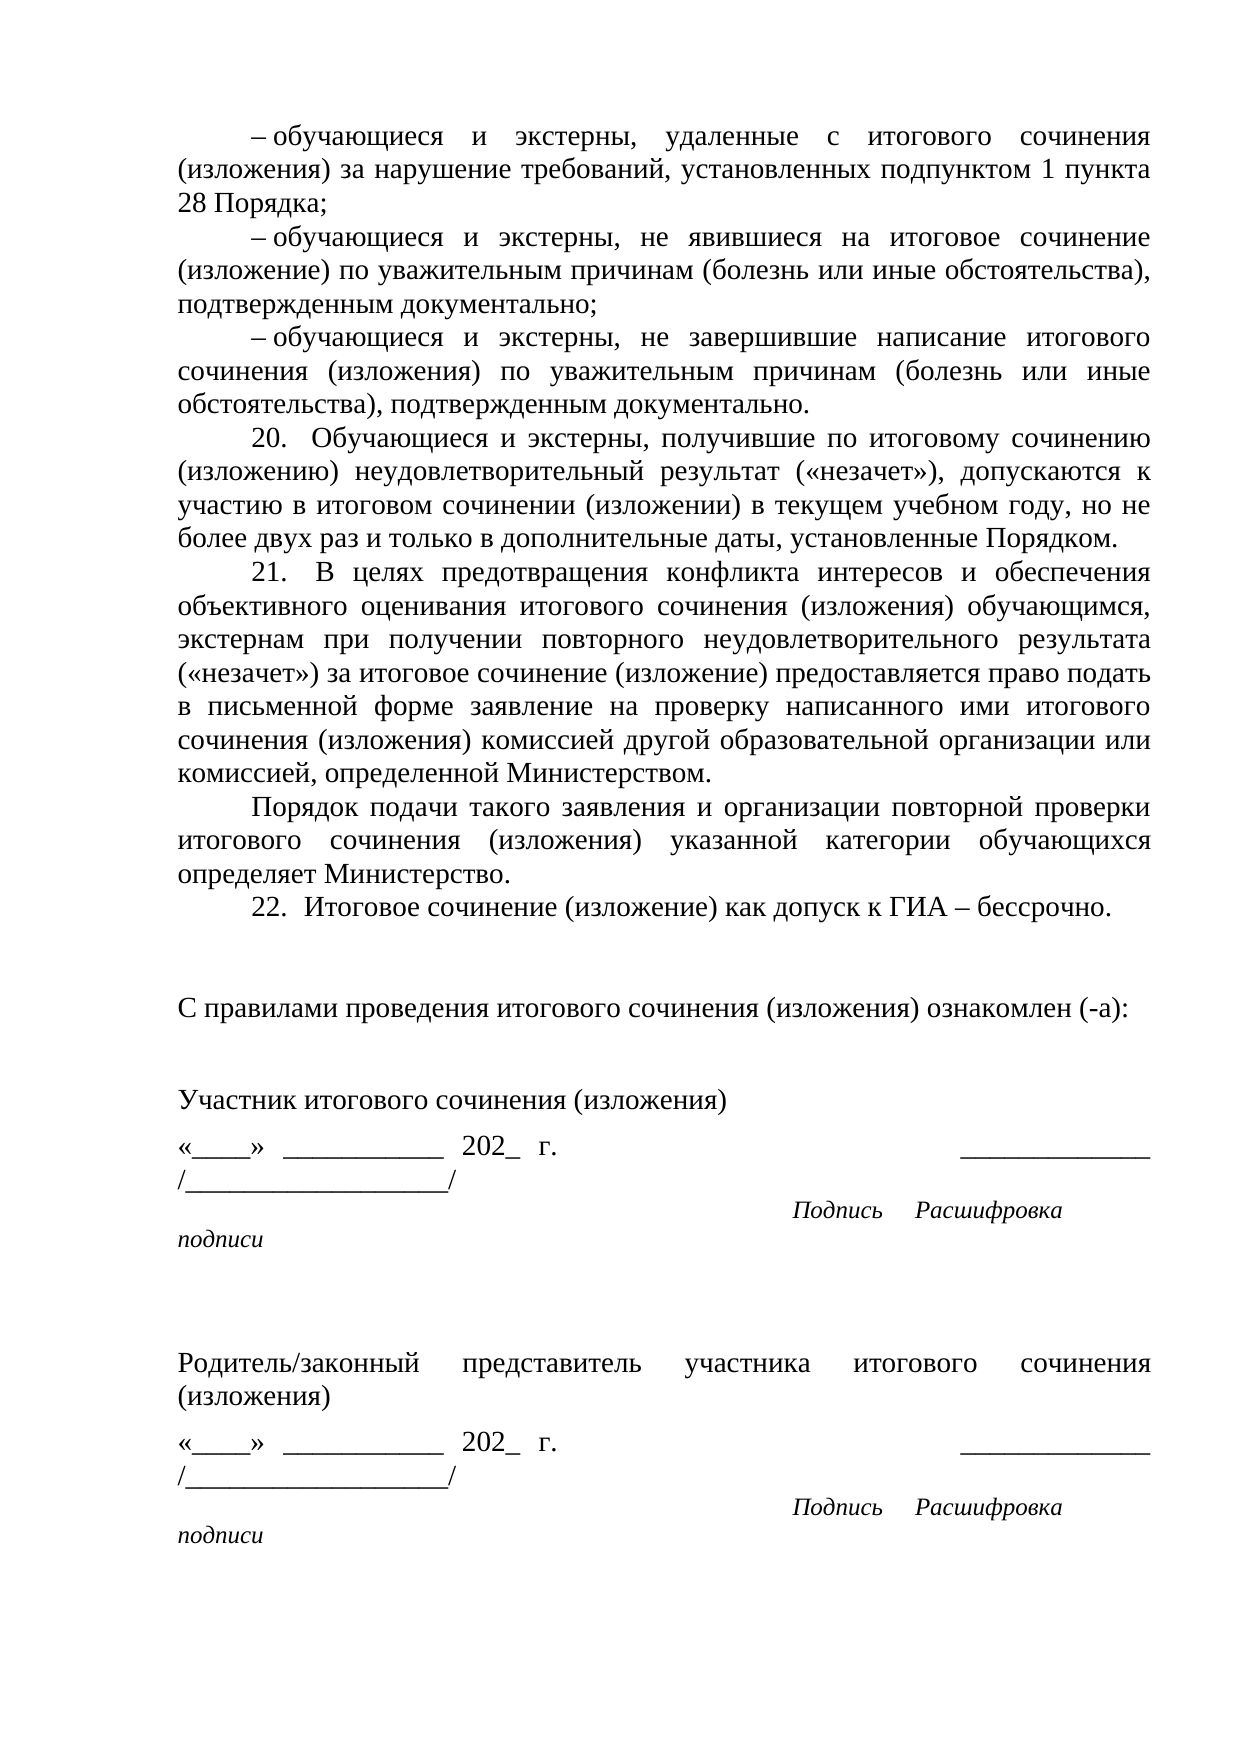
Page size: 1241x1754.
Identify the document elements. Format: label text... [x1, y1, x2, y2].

text Родитель/законный представитель участника итогового сочинения (изложения) [177, 1345, 1152, 1412]
text «____» ___________ 202_ г. _____________ /__________________/ [177, 1128, 1152, 1195]
list Обучающиеся и экстерны, получившие по итоговому сочинению (изложению) неудовлетворительный результат («незачет»), допускаются к участию в итоговом сочинении (изложении) в текущем учебном году, но не более двух раз и только в дополнительные даты, установленные Порядком. [177, 420, 1152, 554]
text – обучающиеся и экстерны, не явившиеся на итоговое сочинение (изложение) по уважительным причинам (болезнь или иные обстоятельства), подтвержденным документально; [177, 219, 1152, 319]
text Подпись Расшифровка подписи [177, 1195, 1152, 1253]
text – обучающиеся и экстерны, не завершившие написание итогового сочинения (изложения) по уважительным причинам (болезнь или иные обстоятельства), подтвержденным документально. [177, 319, 1152, 420]
list Итоговое сочинение (изложение) как допуск к ГИА – бессрочно. [177, 889, 1152, 923]
list В целях предотвращения конфликта интересов и обеспечения объективного оценивания итогового сочинения (изложения) обучающимся, экстернам при получении повторного неудовлетворительного результата («незачет») за итоговое сочинение (изложение) предоставляется право подать в письменной форме заявление на проверку написанного ими итогового сочинения (изложения) комиссией другой образовательной организации или комиссией, определенной Министерством. [177, 554, 1152, 789]
text С правилами проведения итогового сочинения (изложения) ознакомлен (-а): [177, 990, 1152, 1024]
text «____» ___________ 202_ г. _____________ /__________________/ [177, 1424, 1152, 1492]
text Порядок подачи такого заявления и организации повторной проверки итогового сочинения (изложения) указанной категории обучающихся определяет Министерство. [177, 789, 1152, 889]
text Подпись Расшифровка подписи [177, 1492, 1152, 1549]
text Участник итогового сочинения (изложения) [177, 1082, 1152, 1116]
text – обучающиеся и экстерны, удаленные с итогового сочинения (изложения) за нарушение требований, установленных подпунктом 1 пункта 28 Порядка; [177, 118, 1152, 219]
